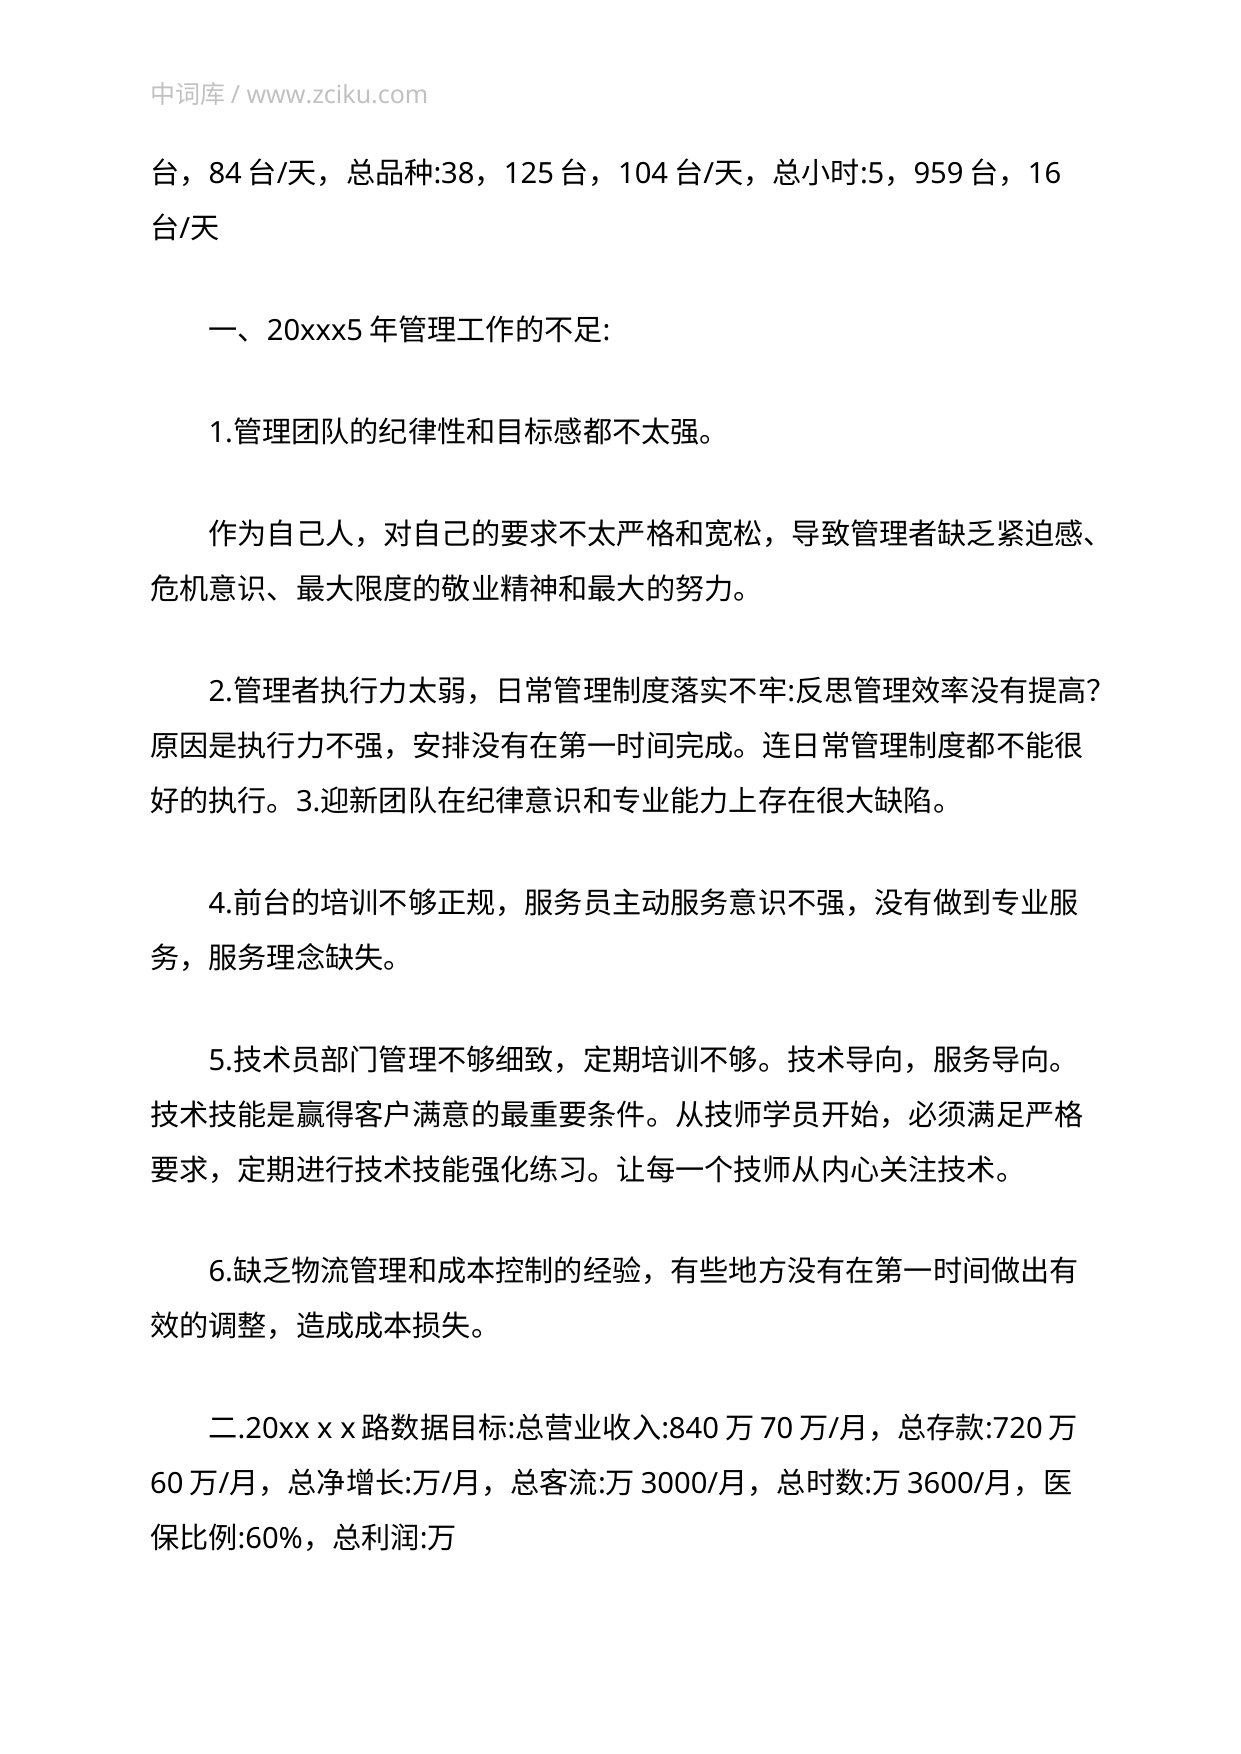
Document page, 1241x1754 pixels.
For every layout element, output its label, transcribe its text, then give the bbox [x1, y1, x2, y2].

text 一、20xxx5年管理工作的不足: [150, 307, 1090, 349]
text 二.20xx x x路数据目标:总营业收入:840万70万/月，总存款:720万60万/月，总净增长:万/月，总客流:万3000/月，总时数:万3600/月，医保比例:60%，总利润:万 [150, 1405, 1090, 1557]
text 作为自己人，对自己的要求不太严格和宽松，导致管理者缺乏紧迫感、危机意识、最大限度的敬业精神和最大的努力。 [150, 511, 1090, 608]
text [150, 150, 1090, 247]
text 2.管理者执行力太弱，日常管理制度落实不牢:反思管理效率没有提高？原因是执行力不强，安排没有在第一时间完成。连日常管理制度都不能很好的执行。3.迎新团队在纪律意识和专业能力上存在很大缺陷。 [150, 668, 1090, 820]
text 5.技术员部门管理不够细致，定期培训不够。技术导向，服务导向。技术技能是赢得客户满意的最重要条件。从技师学员开始，必须满足严格要求，定期进行技术技能强化练习。让每一个技师从内心关注技术。 [150, 1036, 1090, 1188]
text 4.前台的培训不够正规，服务员主动服务意识不强，没有做到专业服务，服务理念缺失。 [150, 879, 1090, 977]
text 6.缺乏物流管理和成本控制的经验，有些地方没有在第一时间做出有效的调整，造成成本损失。 [150, 1248, 1090, 1345]
text 1.管理团队的纪律性和目标感都不太强。 [150, 409, 1090, 451]
